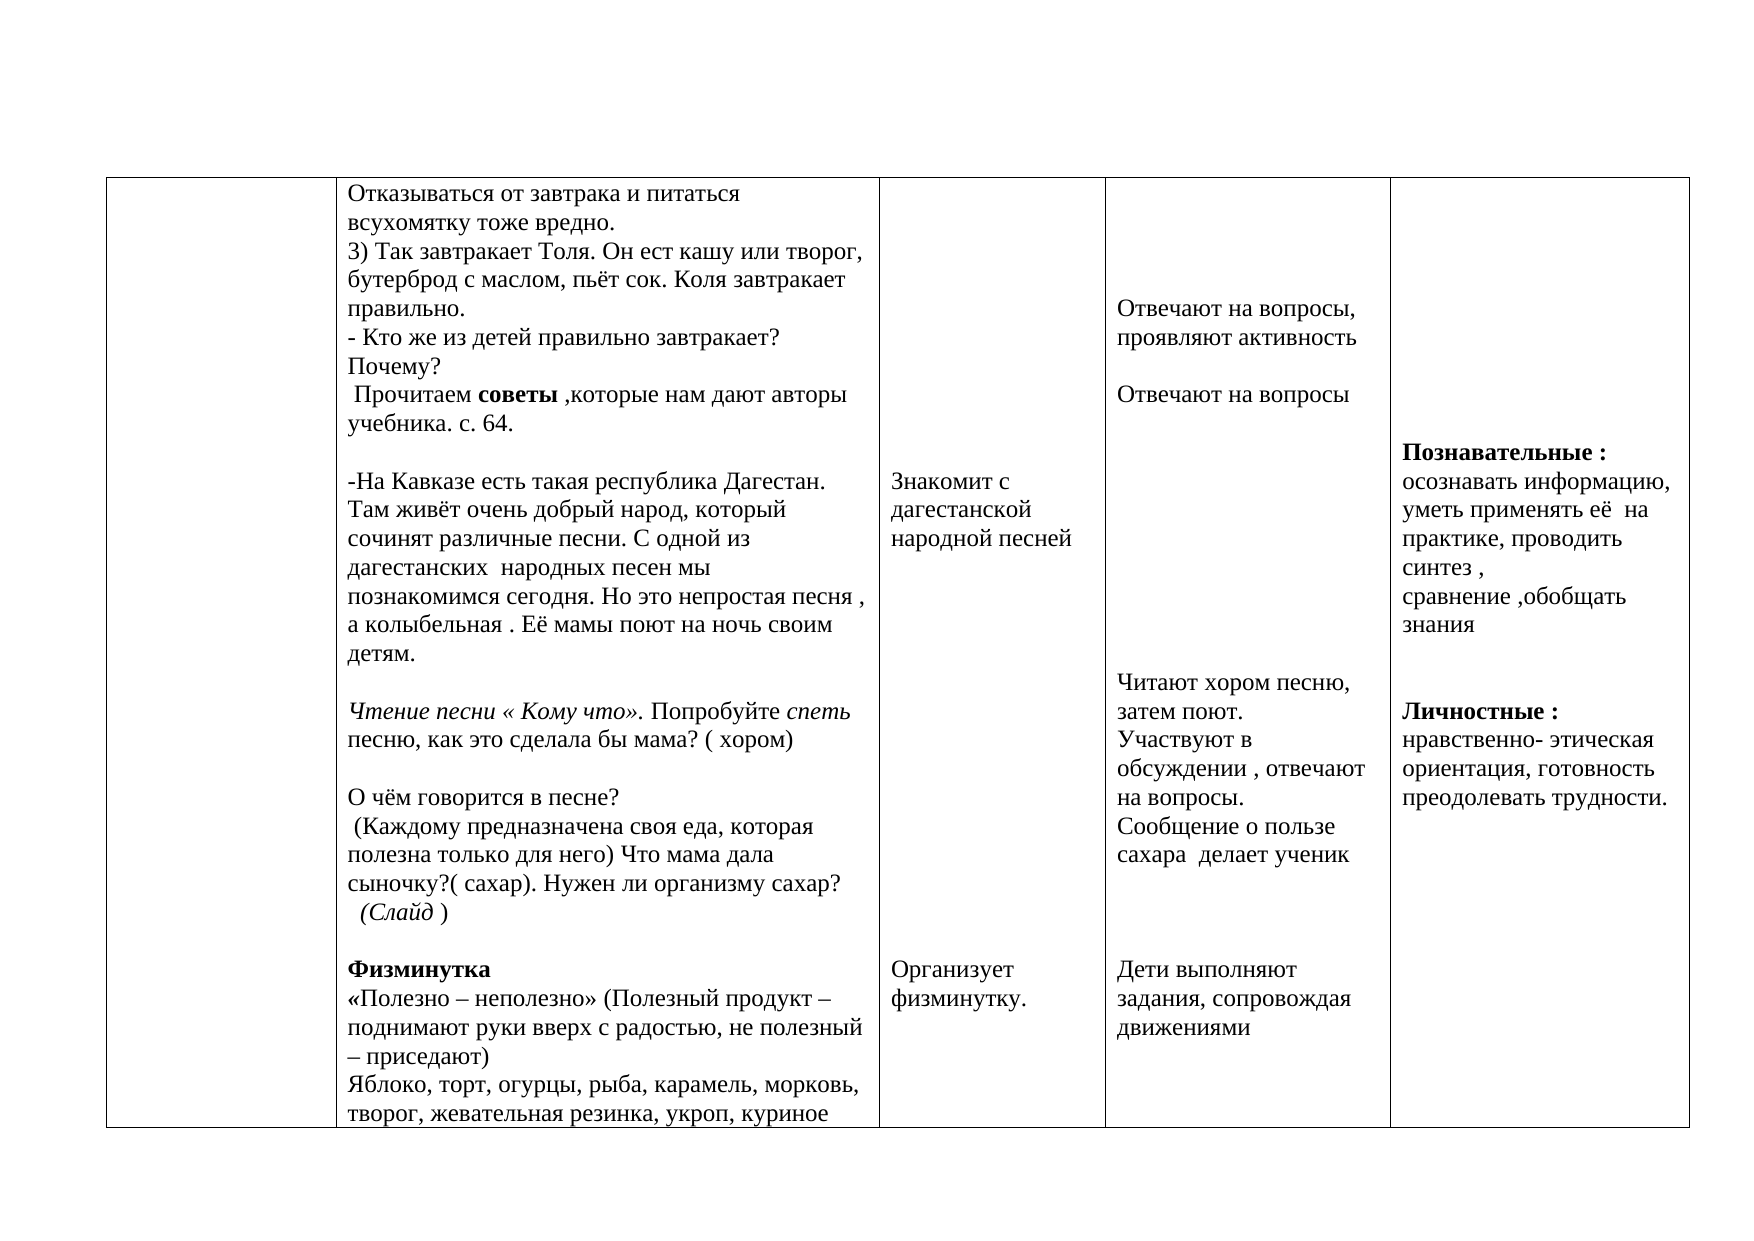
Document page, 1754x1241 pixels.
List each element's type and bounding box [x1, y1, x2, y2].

table_cell [1391, 178, 1689, 1127]
table_cell [1106, 178, 1390, 1127]
table_cell [337, 178, 879, 1127]
table_cell [880, 178, 1105, 1127]
table_cell [107, 178, 336, 1127]
